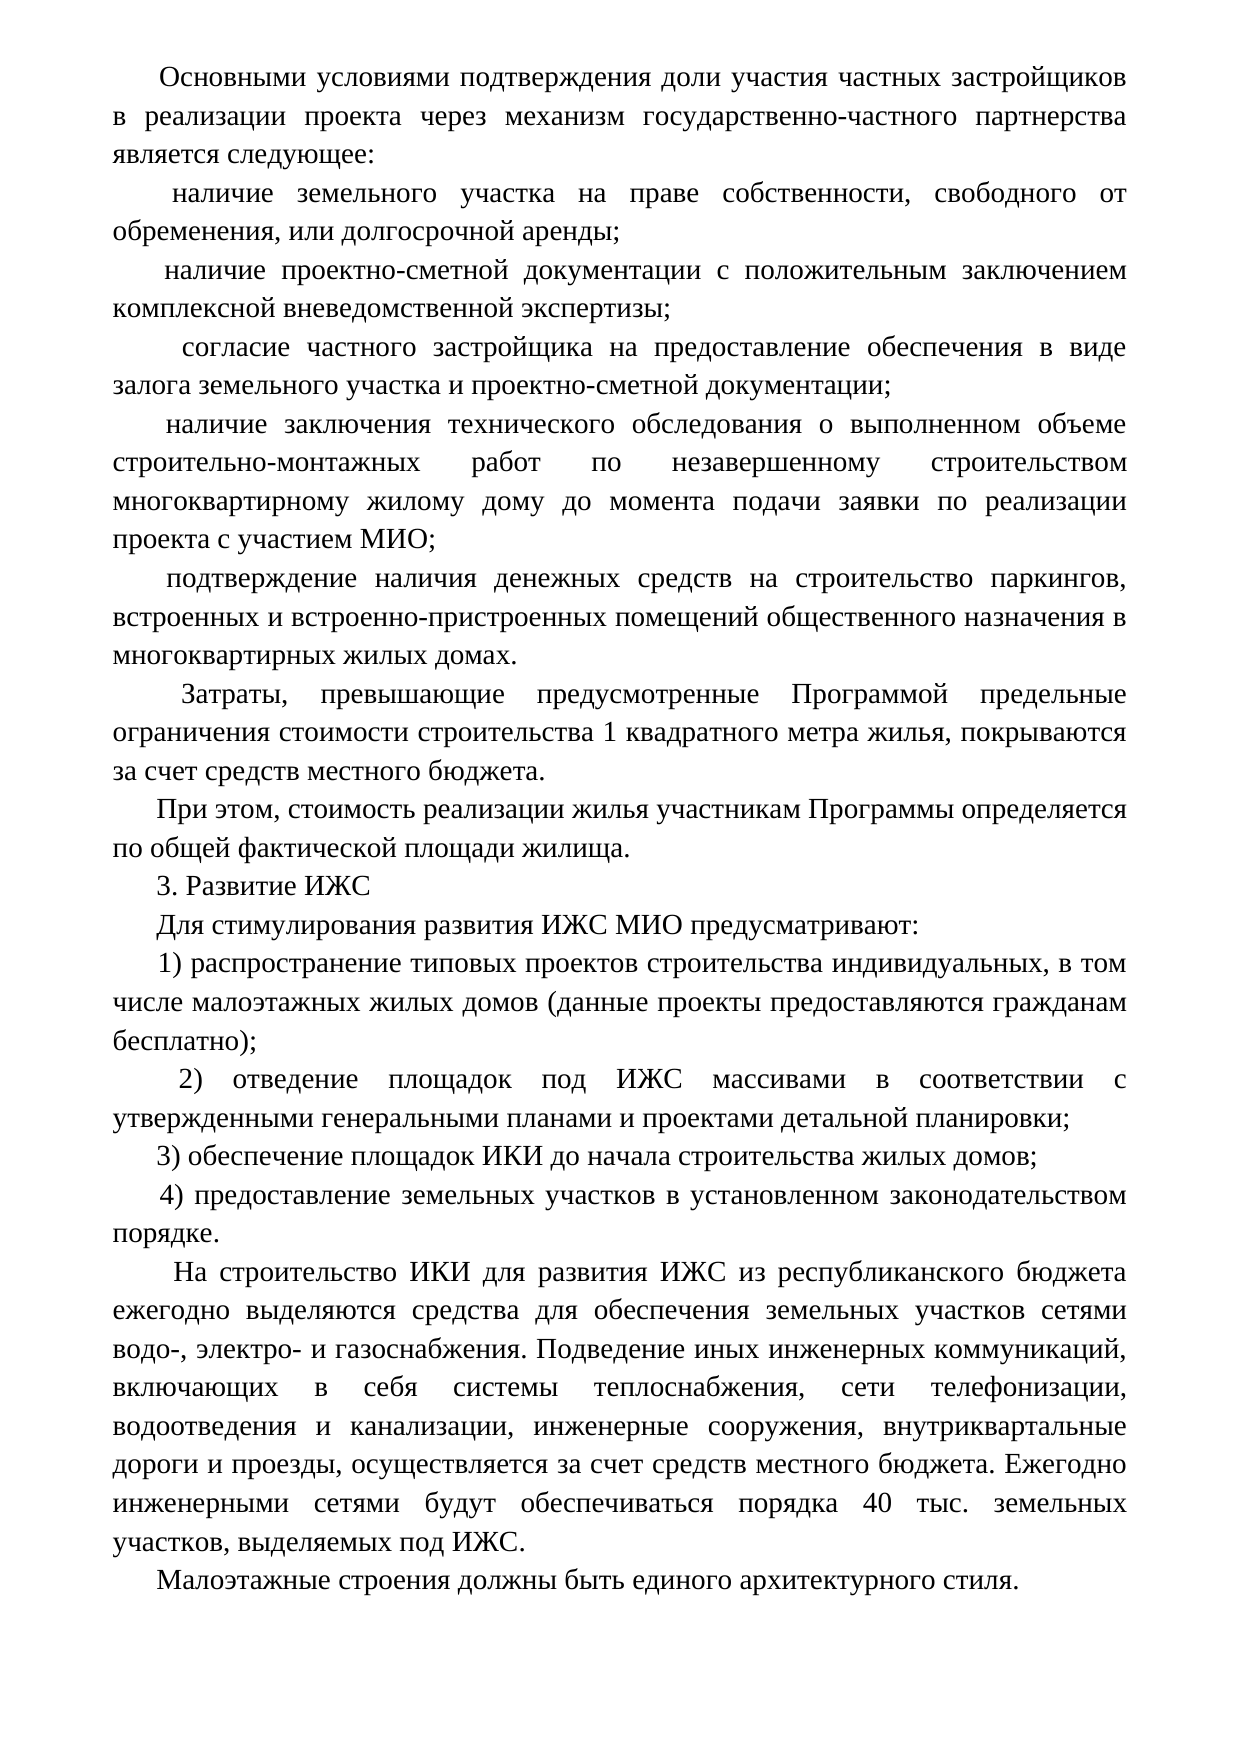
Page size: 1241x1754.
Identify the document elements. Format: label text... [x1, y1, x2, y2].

text Затраты, превышающие предусмотренные Программой предельные ограничения стоимости строительства 1 квадратного метра жилья, покрываются за счет средств местного бюджета. [112, 676, 1128, 786]
text Малоэтажные строения должны быть единого архитектурного стиля. [112, 1562, 1128, 1596]
text 4) предоставление земельных участков в установленном законодательством порядке. [112, 1177, 1128, 1249]
text 1) распространение типовых проектов строительства индивидуальных, в том числе малоэтажных жилых домов (данные проекты предоставляются гражданам бесплатно); [112, 946, 1128, 1056]
text 3) обеспечение площадок ИКИ до начала строительства жилых домов; [112, 1138, 1128, 1172]
text согласие частного застройщика на предоставление обеспечения в виде залога земельного участка и проектно-сметной документации; [112, 329, 1128, 401]
text На строительство ИКИ для развития ИЖС из республиканского бюджета ежегодно выделяются средства для обеспечения земельных участков сетями водо-, электро- и газоснабжения. Подведение иных инженерных коммуникаций, включающих в себя системы теплоснабжения, сети телефонизации, водоотведения и канализации, инженерные сооружения, внутриквартальные дороги и проезды, осуществляется за счет средств местного бюджета. Ежегодно инженерными сетями будут обеспечиваться порядка 40 тыс. земельных участков, выделяемых под ИЖС. [112, 1254, 1128, 1557]
text наличие заключения технического обследования о выполненном объеме строительно-монтажных работ по незавершенному строительством многоквартирному жилому дому до момента подачи заявки по реализации проекта с участием МИО; [112, 406, 1128, 555]
text наличие проектно-сметной документации с положительным заключением комплексной вневедомственной экспертизы; [112, 252, 1128, 324]
text При этом, стоимость реализации жилья участникам Программы определяется по общей фактической площади жилища. [112, 791, 1128, 863]
text наличие земельного участка на праве собственности, свободного от обременения, или долгосрочной аренды; [112, 175, 1128, 247]
text подтверждение наличия денежных средств на строительство паркингов, встроенных и встроенно-пристроенных помещений общественного назначения в многоквартирных жилых домах. [112, 560, 1128, 671]
text Для стимулирования развития ИЖС МИО предусматривают: [112, 907, 1128, 941]
text 3. Развитие ИЖС [112, 868, 1128, 902]
text 2) отведение площадок под ИЖС массивами в соответствии с утвержденными генеральными планами и проектами детальной планировки; [112, 1061, 1128, 1133]
text Основными условиями подтверждения доли участия частных застройщиков в реализации проекта через механизм государственно-частного партнерства является следующее: [112, 59, 1128, 170]
